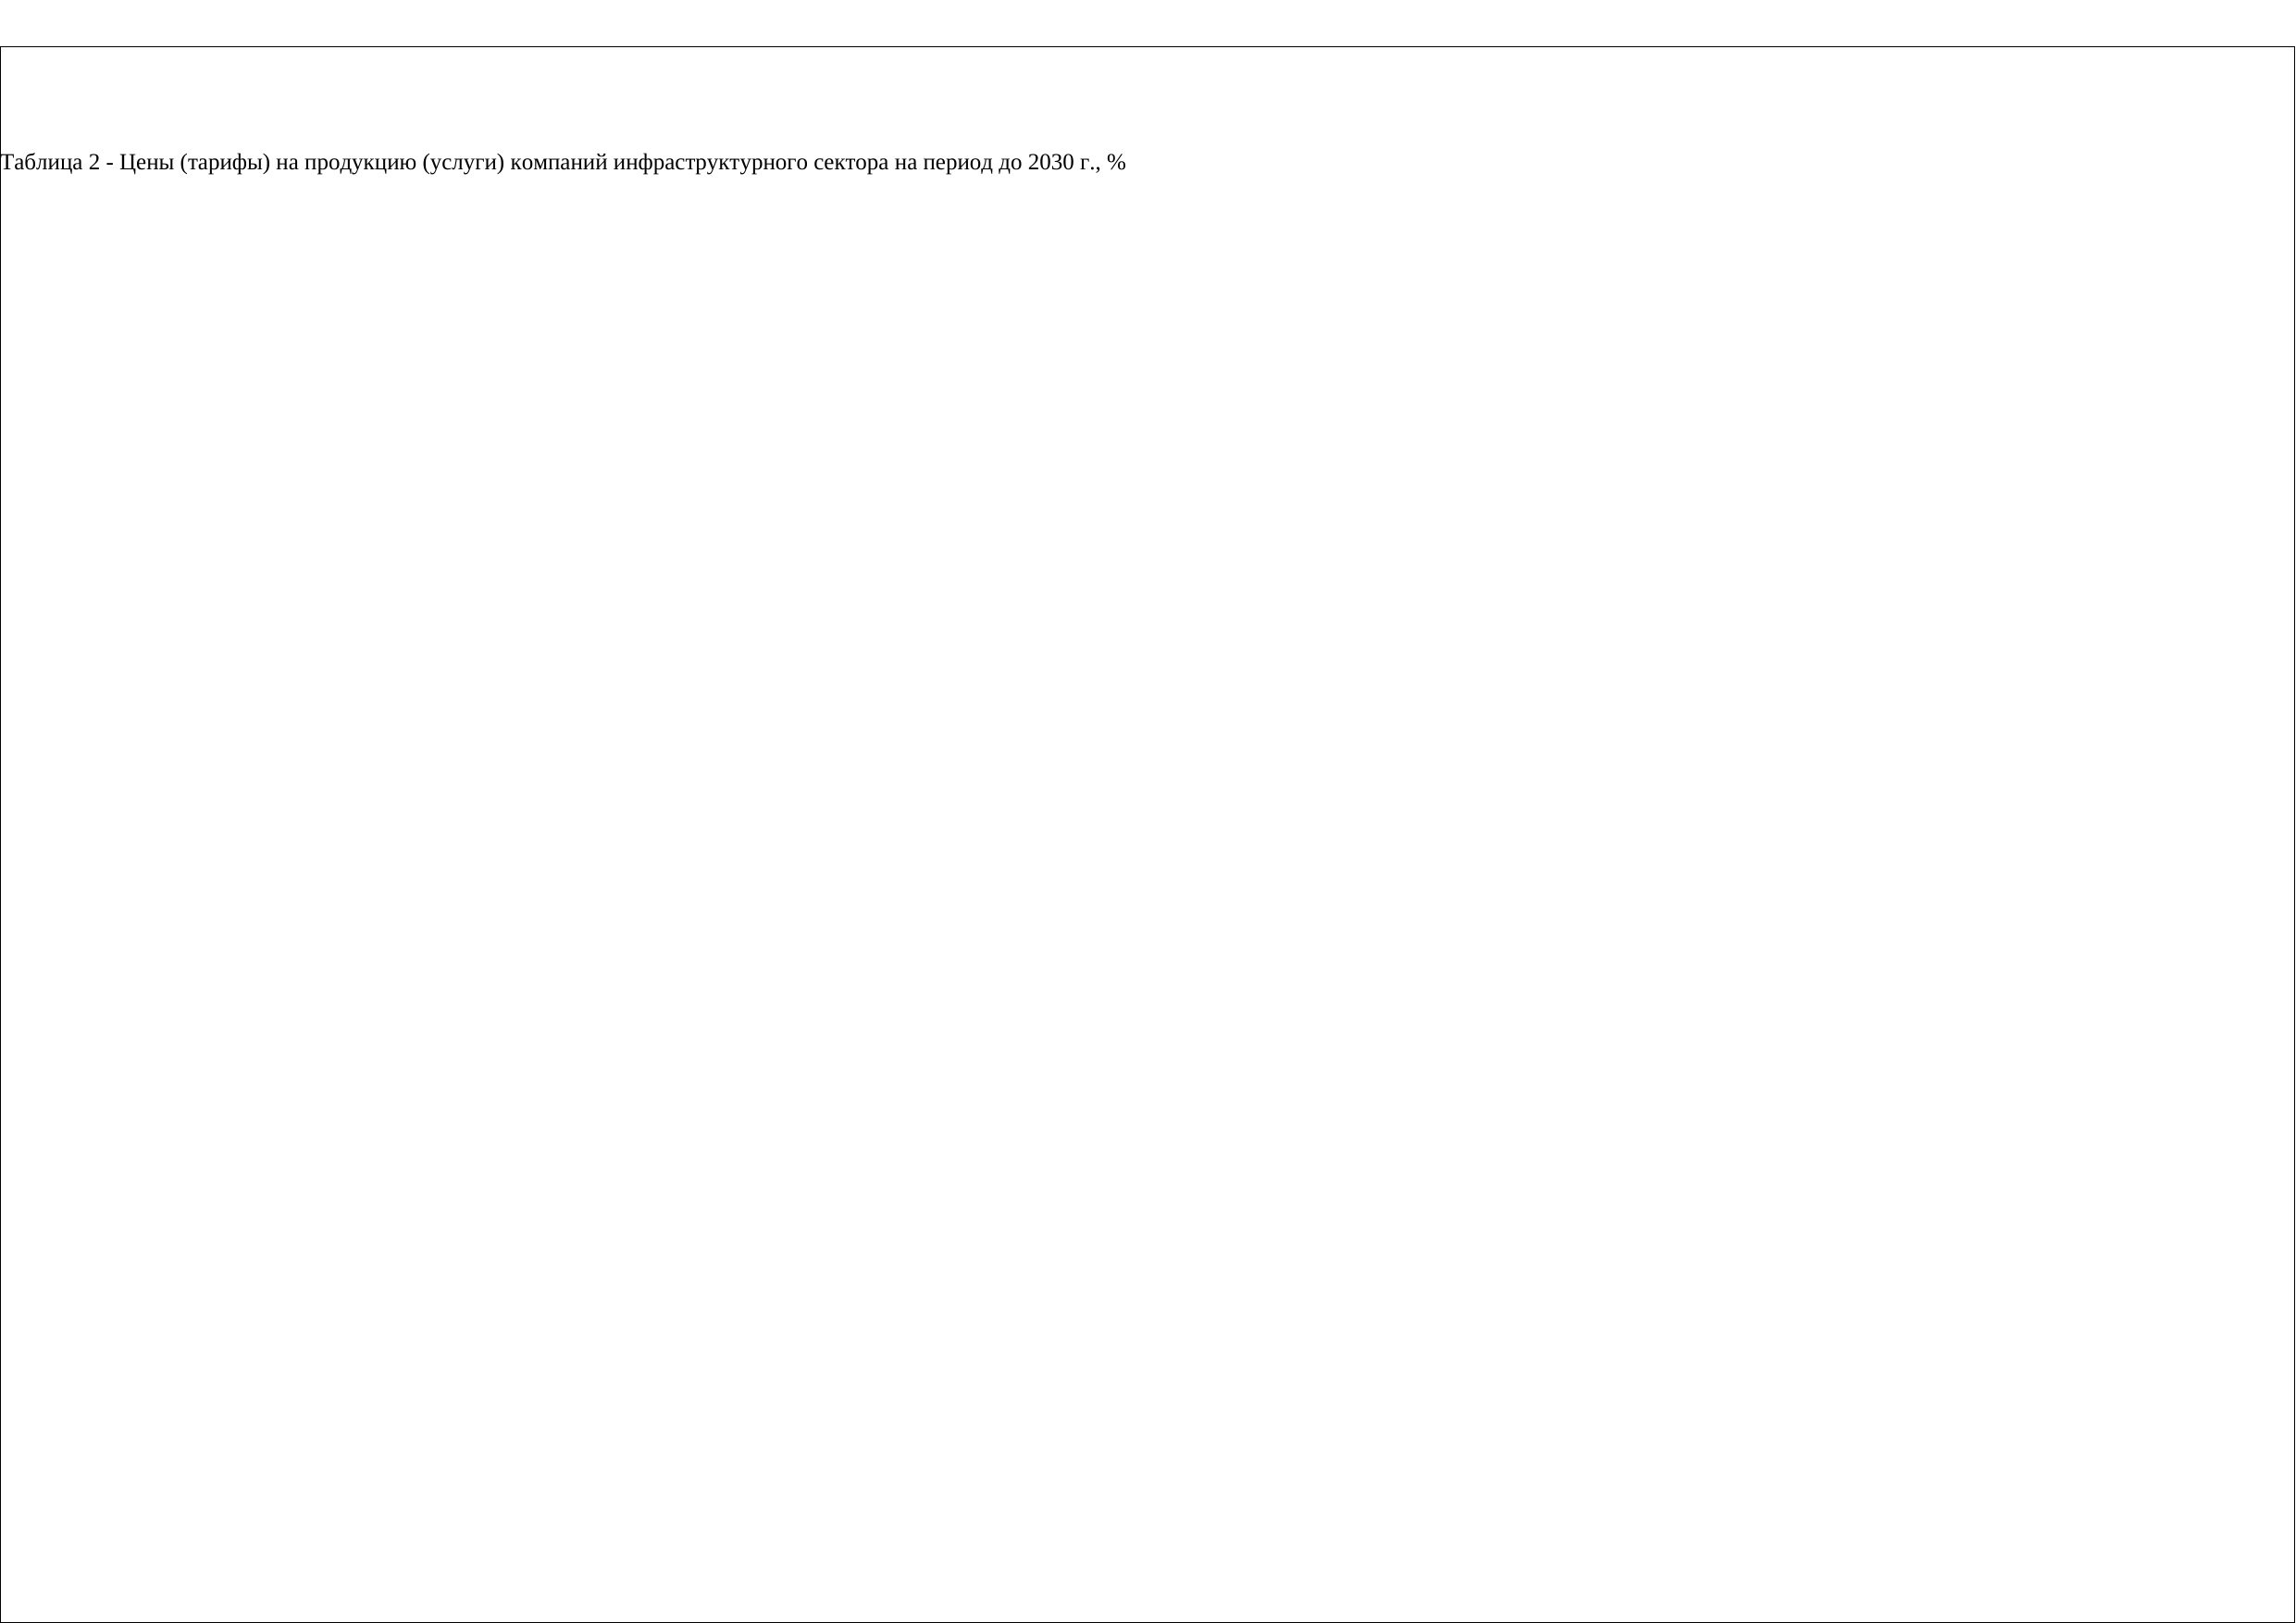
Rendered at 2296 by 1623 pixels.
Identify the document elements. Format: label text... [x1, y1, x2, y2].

text Таблица 2 - Цены (тарифы) на продукцию (услуги) компаний инфраструктурного сектора на период до 2030 г., % [1, 151, 2294, 174]
